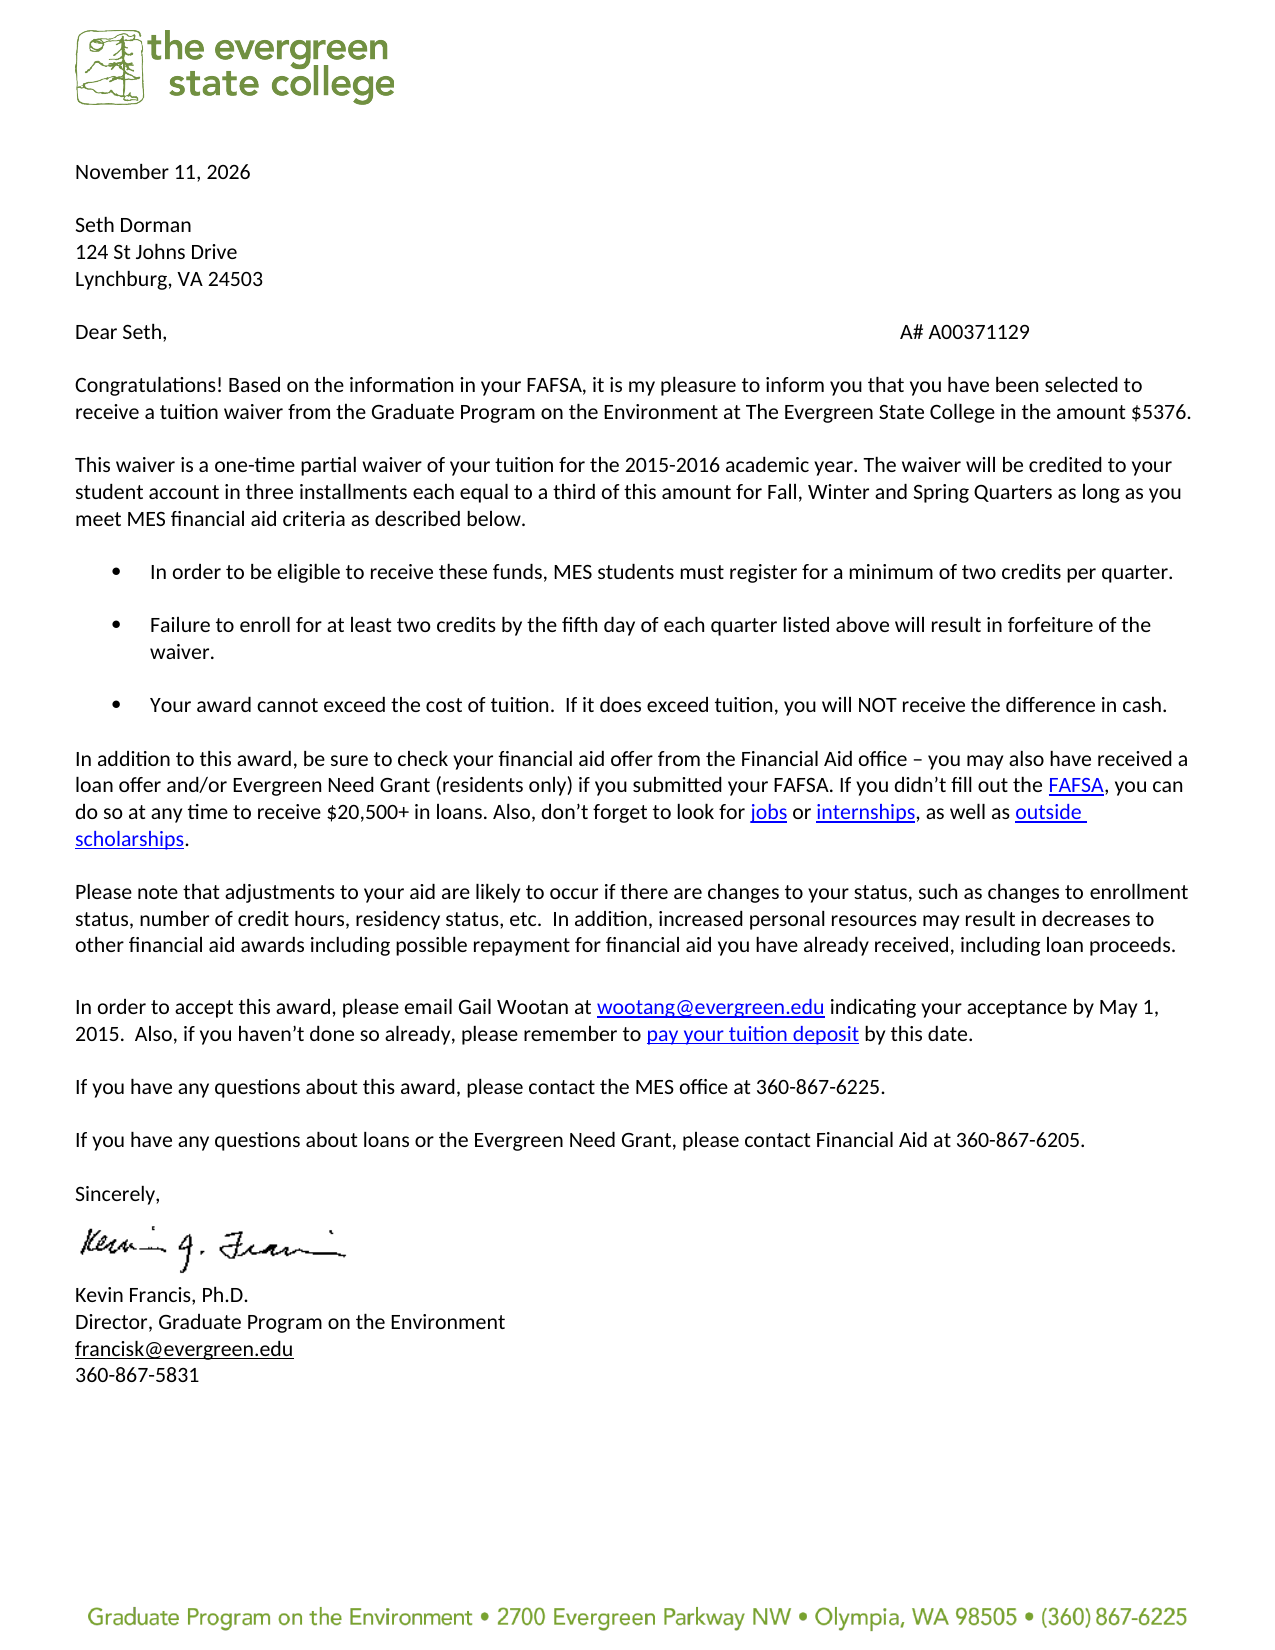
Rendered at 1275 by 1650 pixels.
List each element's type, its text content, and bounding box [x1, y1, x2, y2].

text If you have any questions about loans or the Evergreen Need Grant, please contact Financial Aid at 360-867-6205. [75, 1127, 1200, 1153]
text In order to accept this award, please email Gail Wootan at wootang@evergreen.edu indicating your acceptance by May 1, 2015. Also, if you haven’t done so already, please remember to pay your tuition deposit by this date. [75, 993, 1200, 1047]
text Lynchburg, VA 24503 [75, 265, 1200, 292]
picture [75, 1206, 421, 1282]
text Dear Seth, A# A00371129 [75, 318, 1200, 345]
text In addition to this award, be sure to check your financial aid offer from the Financial Aid office – you may also have received a loan offer and/or Evergreen Need Grant (residents only) if you submitted your FAFSA. If you didn’t fill out the FAFSA, you can do so at any time to receive $20,500+ in loans. Also, don’t forget to look for jobs or internships, as well as outside scholarships. [75, 745, 1200, 852]
text 360-867-5831 [75, 1362, 1200, 1388]
list Failure to enroll for at least two credits by the fifth day of each quarter listed above will result in forfeiture of the waiver. [112, 612, 1200, 665]
picture [75, 1598, 1202, 1635]
text This waiver is a one-time partial waiver of your tuition for the 2015-2016 academic year. The waiver will be credited to your student account in three installments each equal to a third of this amount for Fall, Winter and Spring Quarters as long as you meet MES financial aid criteria as described below. [75, 452, 1200, 532]
text Director, Graduate Program on the Environment [75, 1308, 1200, 1335]
text Kevin Francis, Ph.D. [75, 1282, 1200, 1308]
list In order to be eligible to receive these funds, MES students must register for a minimum of two credits per quarter. [112, 558, 1200, 585]
picture [75, 30, 394, 105]
text March 20, 2015 [75, 158, 1200, 185]
text If you have any questions about this award, please contact the MES office at 360-867-6225. [75, 1073, 1200, 1100]
text Please note that adjustments to your aid are likely to occur if there are changes to your status, such as changes to enrollment status, number of credit hours, residency status, etc. In addition, increased personal resources may result in decreases to other financial aid awards including possible repayment for financial aid you have already received, including loan proceeds. [75, 878, 1200, 958]
text Sincerely, [75, 1180, 1200, 1207]
text Seth Dorman [75, 212, 1200, 238]
text 124 St Johns Drive [75, 238, 1200, 265]
text Congratulations! Based on the information in your FAFSA, it is my pleasure to inform you that you have been selected to receive a tuition waiver from the Graduate Program on the Environment at The Evergreen State College in the amount $5376. [75, 372, 1200, 425]
list Your award cannot exceed the cost of tuition. If it does exceed tuition, you will NOT receive the difference in cash. [112, 692, 1200, 718]
text francisk@evergreen.edu [75, 1335, 1200, 1362]
